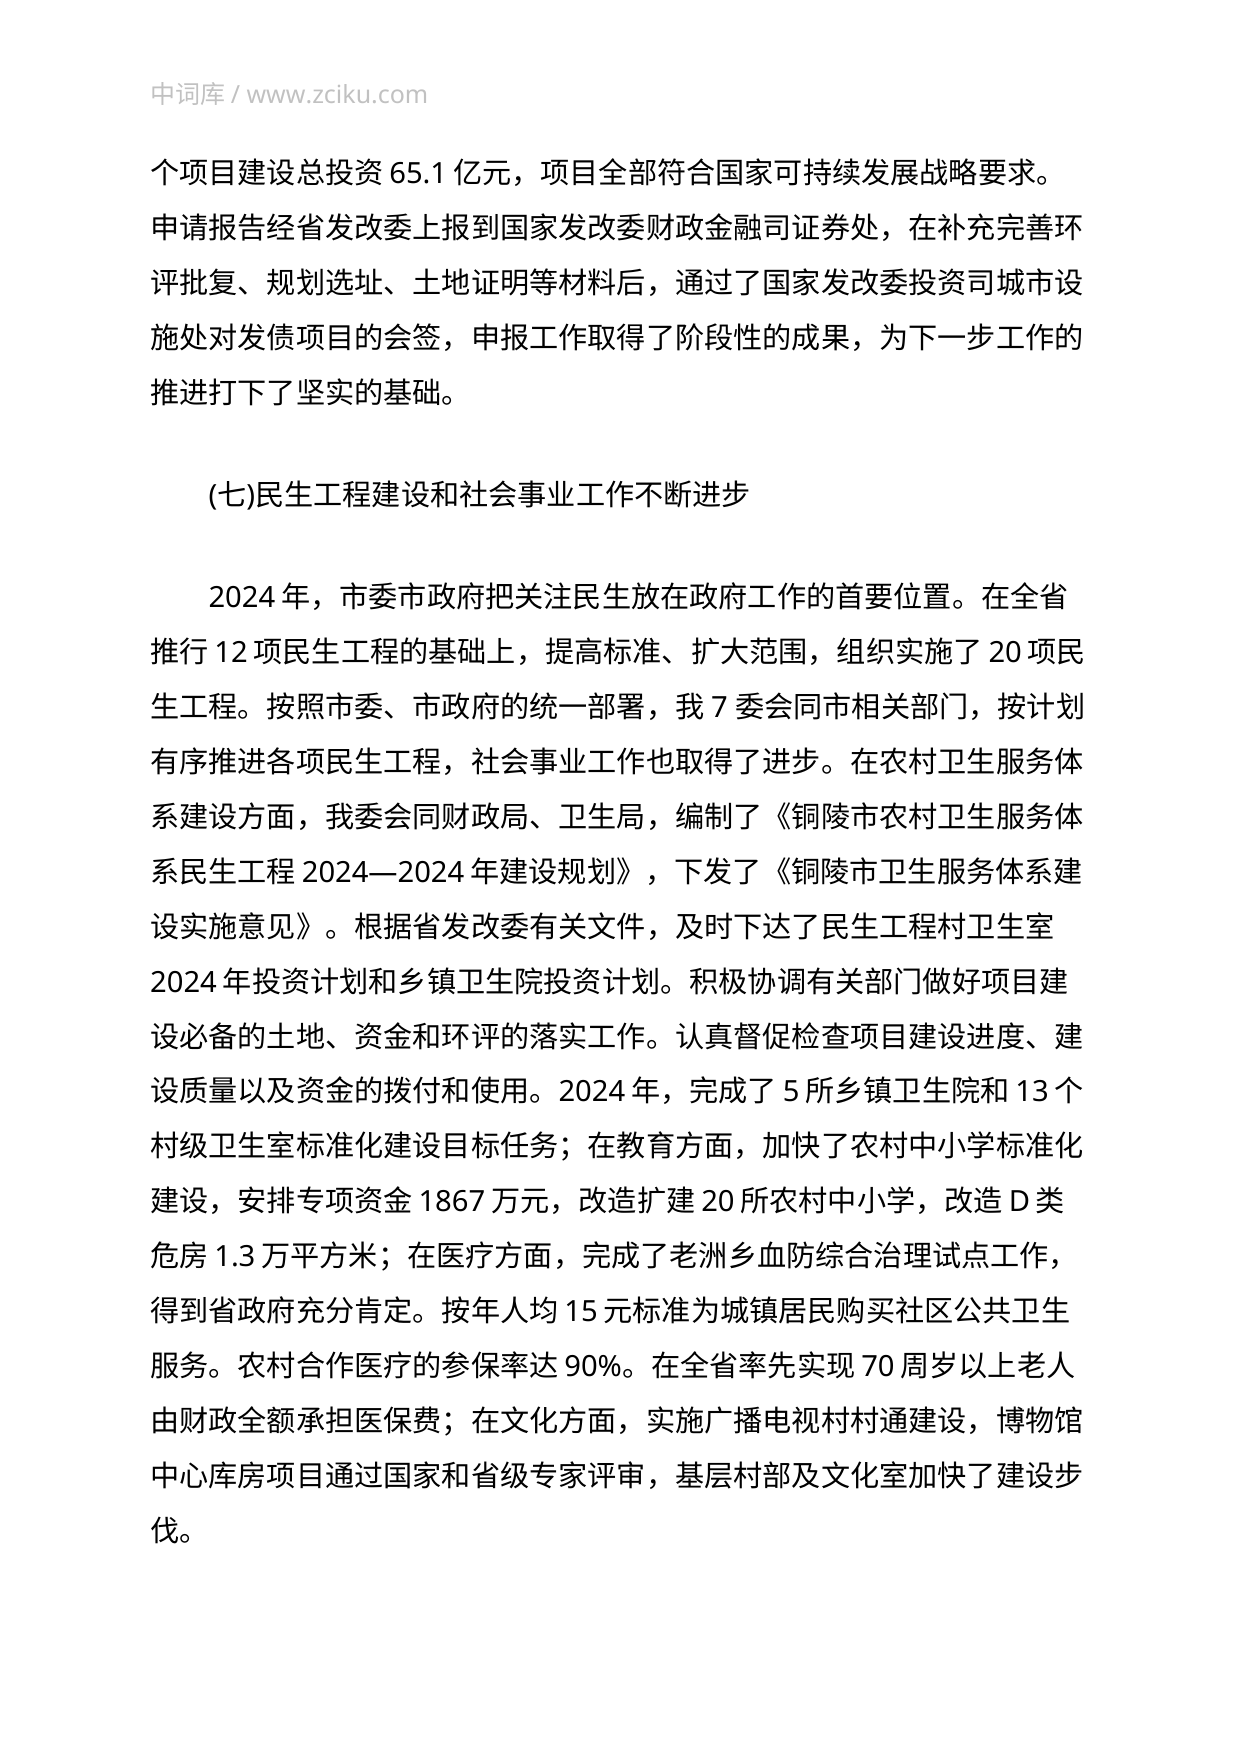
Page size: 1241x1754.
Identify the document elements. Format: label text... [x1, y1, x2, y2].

text (七)民生工程建设和社会事业工作不断进步 [150, 471, 1090, 514]
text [150, 150, 1090, 412]
text 2024年，市委市政府把关注民生放在政府工作的首要位置。在全省推行12项民生工程的基础上，提高标准、扩大范围，组织实施了20项民生工程。按照市委、市政府的统一部署，我 7 委会同市相关部门，按计划有序推进各项民生工程，社会事业工作也取得了进步。在农村卫生服务体系建设方面，我委会同财政局、卫生局，编制了《铜陵市农村卫生服务体系民生工程2024—2024年建设规划》，下发了《铜陵市卫生服务体系建设实施意见》。根据省发改委有关文件，及时下达了民生工程村卫生室2024年投资计划和乡镇卫生院投资计划。积极协调有关部门做好项目建设必备的土地、资金和环评的落实工作。认真督促检查项目建设进度、建设质量以及资金的拨付和使用。2024年，完成了5所乡镇卫生院和13个村级卫生室标准化建设目标任务；在教育方面，加快了农村中小学标准化建设，安排专项资金1867万元，改造扩建20所农村中小学，改造D类危房1.3万平方米；在医疗方面，完成了老洲乡血防综合治理试点工作，得到省政府充分肯定。按年人均15元标准为城镇居民购买社区公共卫生服务。农村合作医疗的参保率达90%。在全省率先实现70周岁以上老人由财政全额承担医保费；在文化方面，实施广播电视村村通建设，博物馆中心库房项目通过国家和省级专家评审，基层村部及文化室加快了建设步伐。 [150, 573, 1090, 1550]
